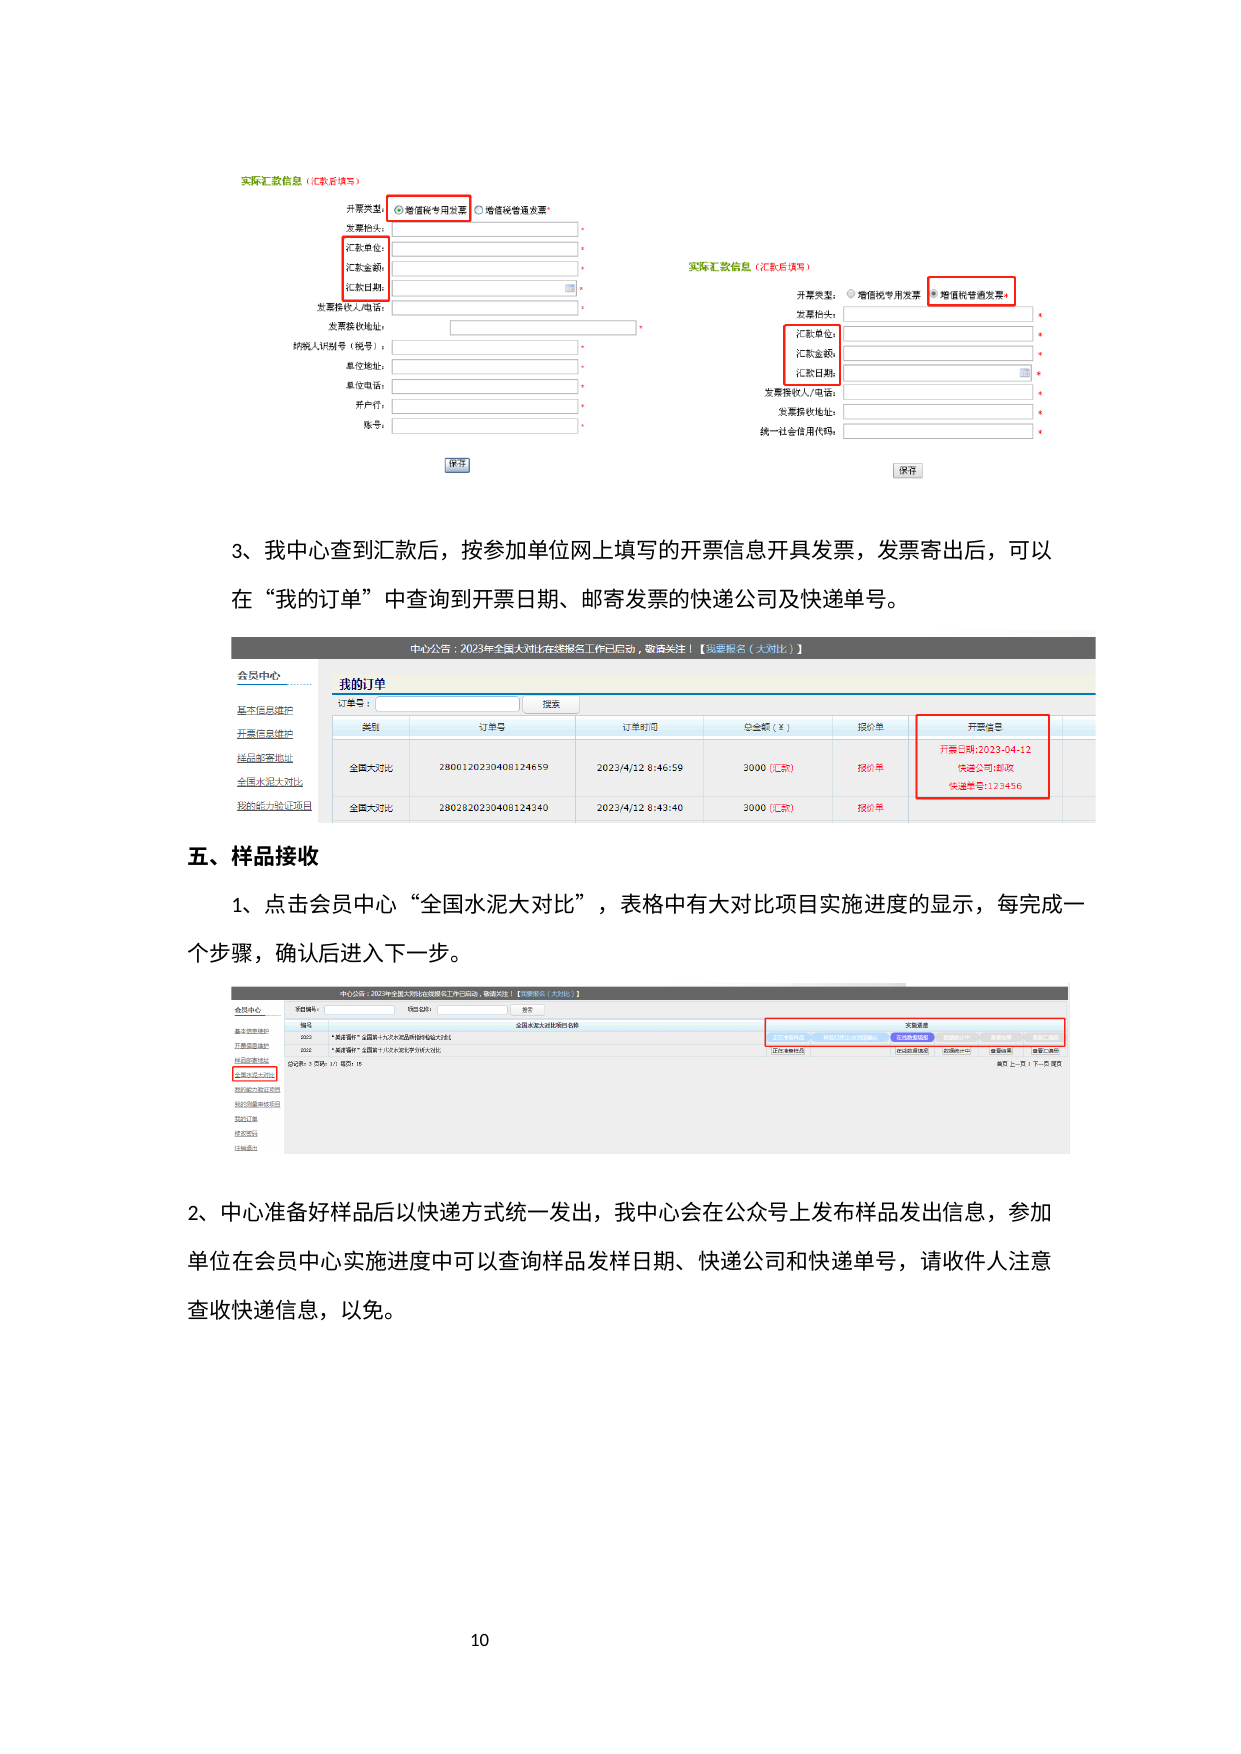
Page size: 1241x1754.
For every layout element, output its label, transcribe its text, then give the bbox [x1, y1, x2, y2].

picture [231, 983, 1070, 1154]
picture [231, 162, 1096, 493]
picture [231, 630, 1096, 823]
text 五、样品接收 [187, 838, 1053, 871]
text 点击会员中心“全国水泥大对比”，表格中有大对比项目实施进度的显示，每完成一个步骤，确认后进入下一步。 [187, 887, 1088, 968]
list 查到汇款后，按参加单位网上填写的开票信息开具发票，发票寄出后，可以在“我的订单”中查询到开票日期、邮寄发票的快递公司及快递单号。 [231, 533, 1053, 614]
